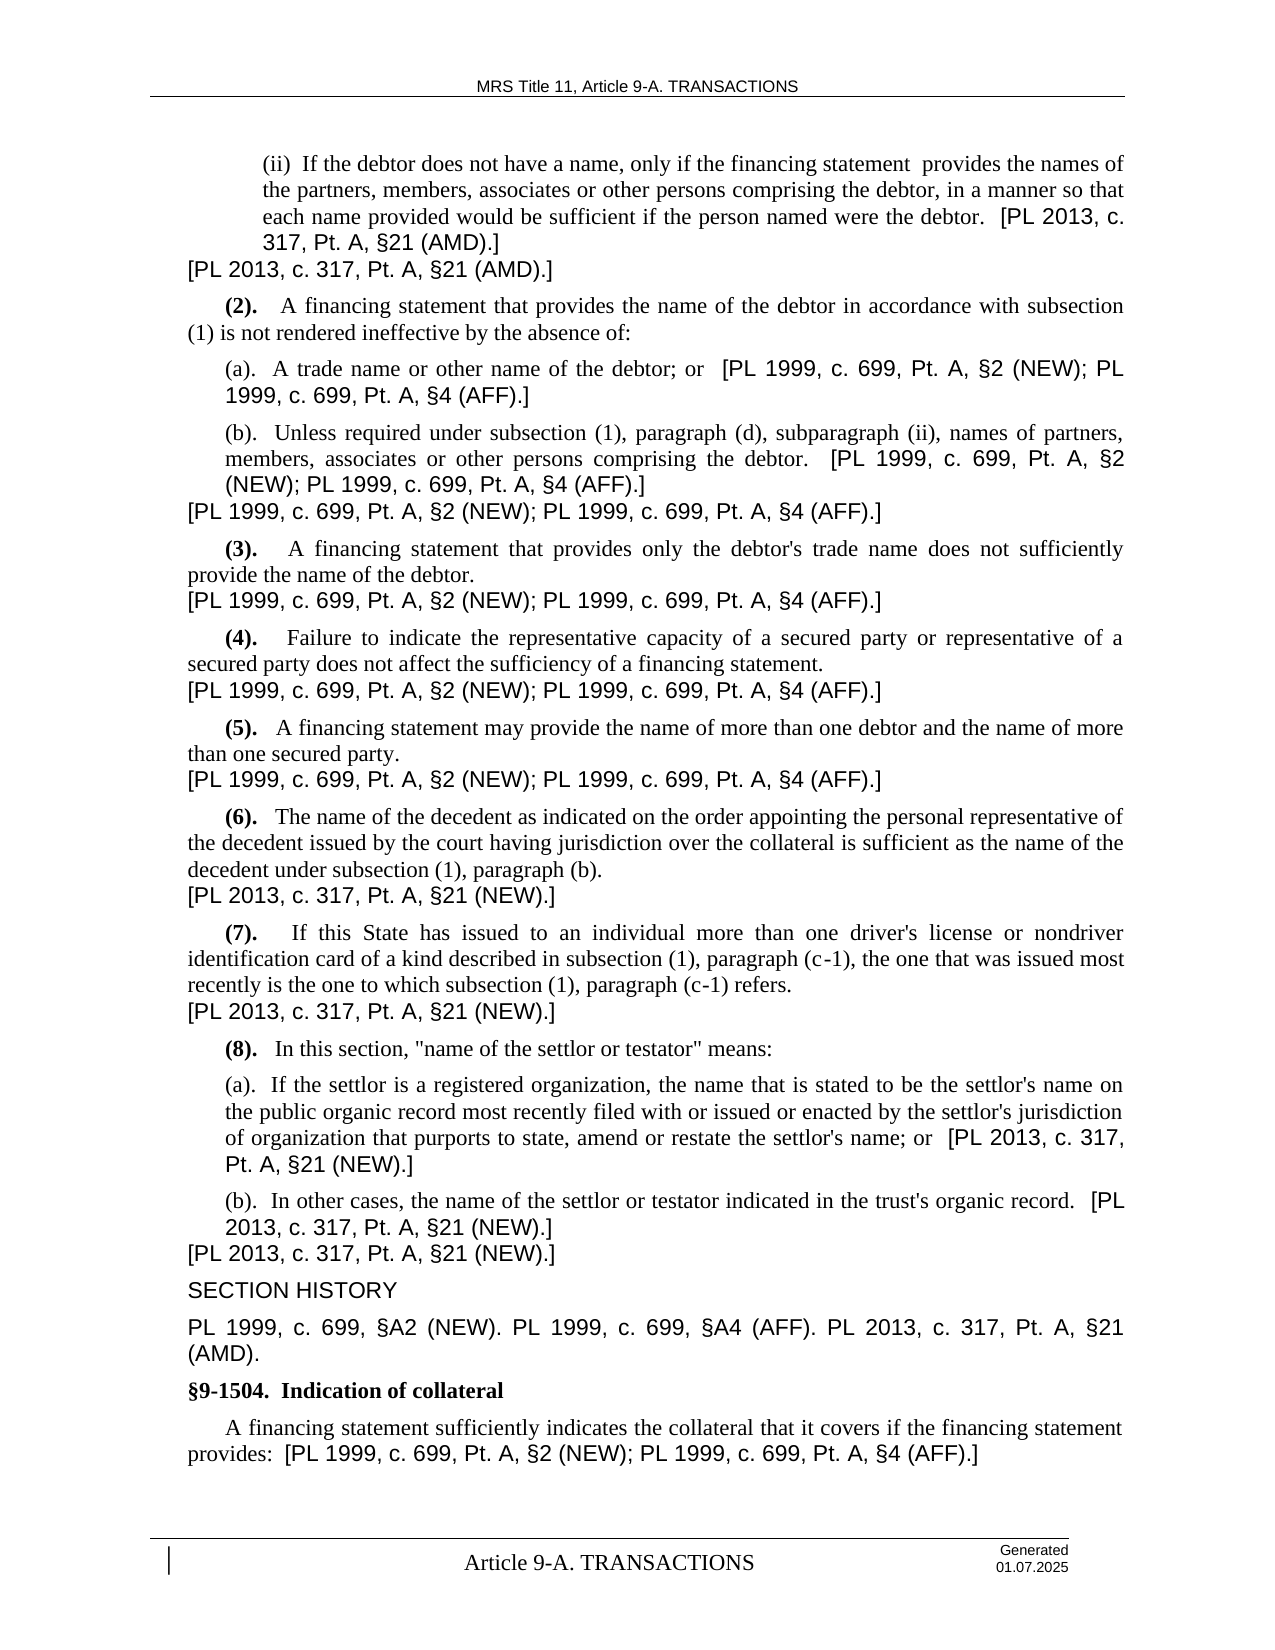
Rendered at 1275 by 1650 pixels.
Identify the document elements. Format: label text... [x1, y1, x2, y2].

text (7). If this State has issued to an individual more than one driver's license or nondriver identification card of a kind described in subsection (1), paragraph (c‑1), the one that was issued most recently is the one to which subsection (1), paragraph (c‑1) refers. [187, 919, 1125, 998]
text [PL 1999, c. 699, Pt. A, §2 (NEW); PL 1999, c. 699, Pt. A, §4 (AFF).] [187, 498, 1125, 524]
text (5). A financing statement may provide the name of more than one debtor and the name of more than one secured party. [187, 713, 1125, 766]
text (ii) If the debtor does not have a name, only if the financing statement provides the names of the partners, members, associates or other persons comprising the debtor, in a manner so that each name provided would be sufficient if the person named were the debtor. [PL 2013, c. 317, Pt. A, §21 (AMD).] [262, 150, 1125, 256]
text [PL 1999, c. 699, Pt. A, §2 (NEW); PL 1999, c. 699, Pt. A, §4 (AFF).] [187, 766, 1125, 793]
text [PL 2013, c. 317, Pt. A, §21 (NEW).] [187, 998, 1125, 1024]
text (a). A trade name or other name of the debtor; or [PL 1999, c. 699, Pt. A, §2 (NEW); PL 1999, c. 699, Pt. A, §4 (AFF).] [225, 355, 1125, 408]
text [PL 2013, c. 317, Pt. A, §21 (AMD).] [187, 256, 1125, 282]
text (b). Unless required under subsection (1), paragraph (d), subparagraph (ii), names of partners, members, associates or other persons comprising the debtor. [PL 1999, c. 699, Pt. A, §2 (NEW); PL 1999, c. 699, Pt. A, §4 (AFF).] [225, 419, 1125, 498]
text SECTION HISTORY [187, 1277, 1125, 1303]
text (b). In other cases, the name of the settlor or testator indicated in the trust's organic record. [PL 2013, c. 317, Pt. A, §21 (NEW).] [225, 1187, 1125, 1240]
text (6). The name of the decedent as indicated on the order appointing the personal representative of the decedent issued by the court having jurisdiction over the collateral is sufficient as the name of the decedent under subsection (1), paragraph (b). [187, 803, 1125, 882]
text (2). A financing statement that provides the name of the debtor in accordance with subsection (1) is not rendered ineffective by the absence of: [187, 292, 1125, 345]
text [PL 2013, c. 317, Pt. A, §21 (NEW).] [187, 882, 1125, 908]
text A financing statement sufficiently indicates the collateral that it covers if the financing statement provides: [PL 1999, c. 699, Pt. A, §2 (NEW); PL 1999, c. 699, Pt. A, §4 (AFF).] [187, 1414, 1125, 1466]
text [PL 1999, c. 699, Pt. A, §2 (NEW); PL 1999, c. 699, Pt. A, §4 (AFF).] [187, 587, 1125, 614]
text PL 1999, c. 699, §A2 (NEW). PL 1999, c. 699, §A4 (AFF). PL 2013, c. 317, Pt. A, §21 (AMD). [187, 1314, 1125, 1366]
text [PL 1999, c. 699, Pt. A, §2 (NEW); PL 1999, c. 699, Pt. A, §4 (AFF).] [187, 677, 1125, 703]
text (3). A financing statement that provides only the debtor's trade name does not sufficiently provide the name of the debtor. [187, 534, 1125, 587]
text (8). In this section, "name of the settlor or testator" means: [187, 1035, 1125, 1061]
text (4). Failure to indicate the representative capacity of a secured party or representative of a secured party does not affect the sufficiency of a financing statement. [187, 624, 1125, 677]
text §9-1504. Indication of collateral [187, 1377, 1125, 1403]
text (a). If the settlor is a registered organization, the name that is stated to be the settlor's name on the public organic record most recently filed with or issued or enacted by the settlor's jurisdiction of organization that purports to state, amend or restate the settlor's name; or [PL 2013, c. 317, Pt. A, §21 (NEW).] [225, 1071, 1125, 1177]
text [PL 2013, c. 317, Pt. A, §21 (NEW).] [187, 1240, 1125, 1267]
